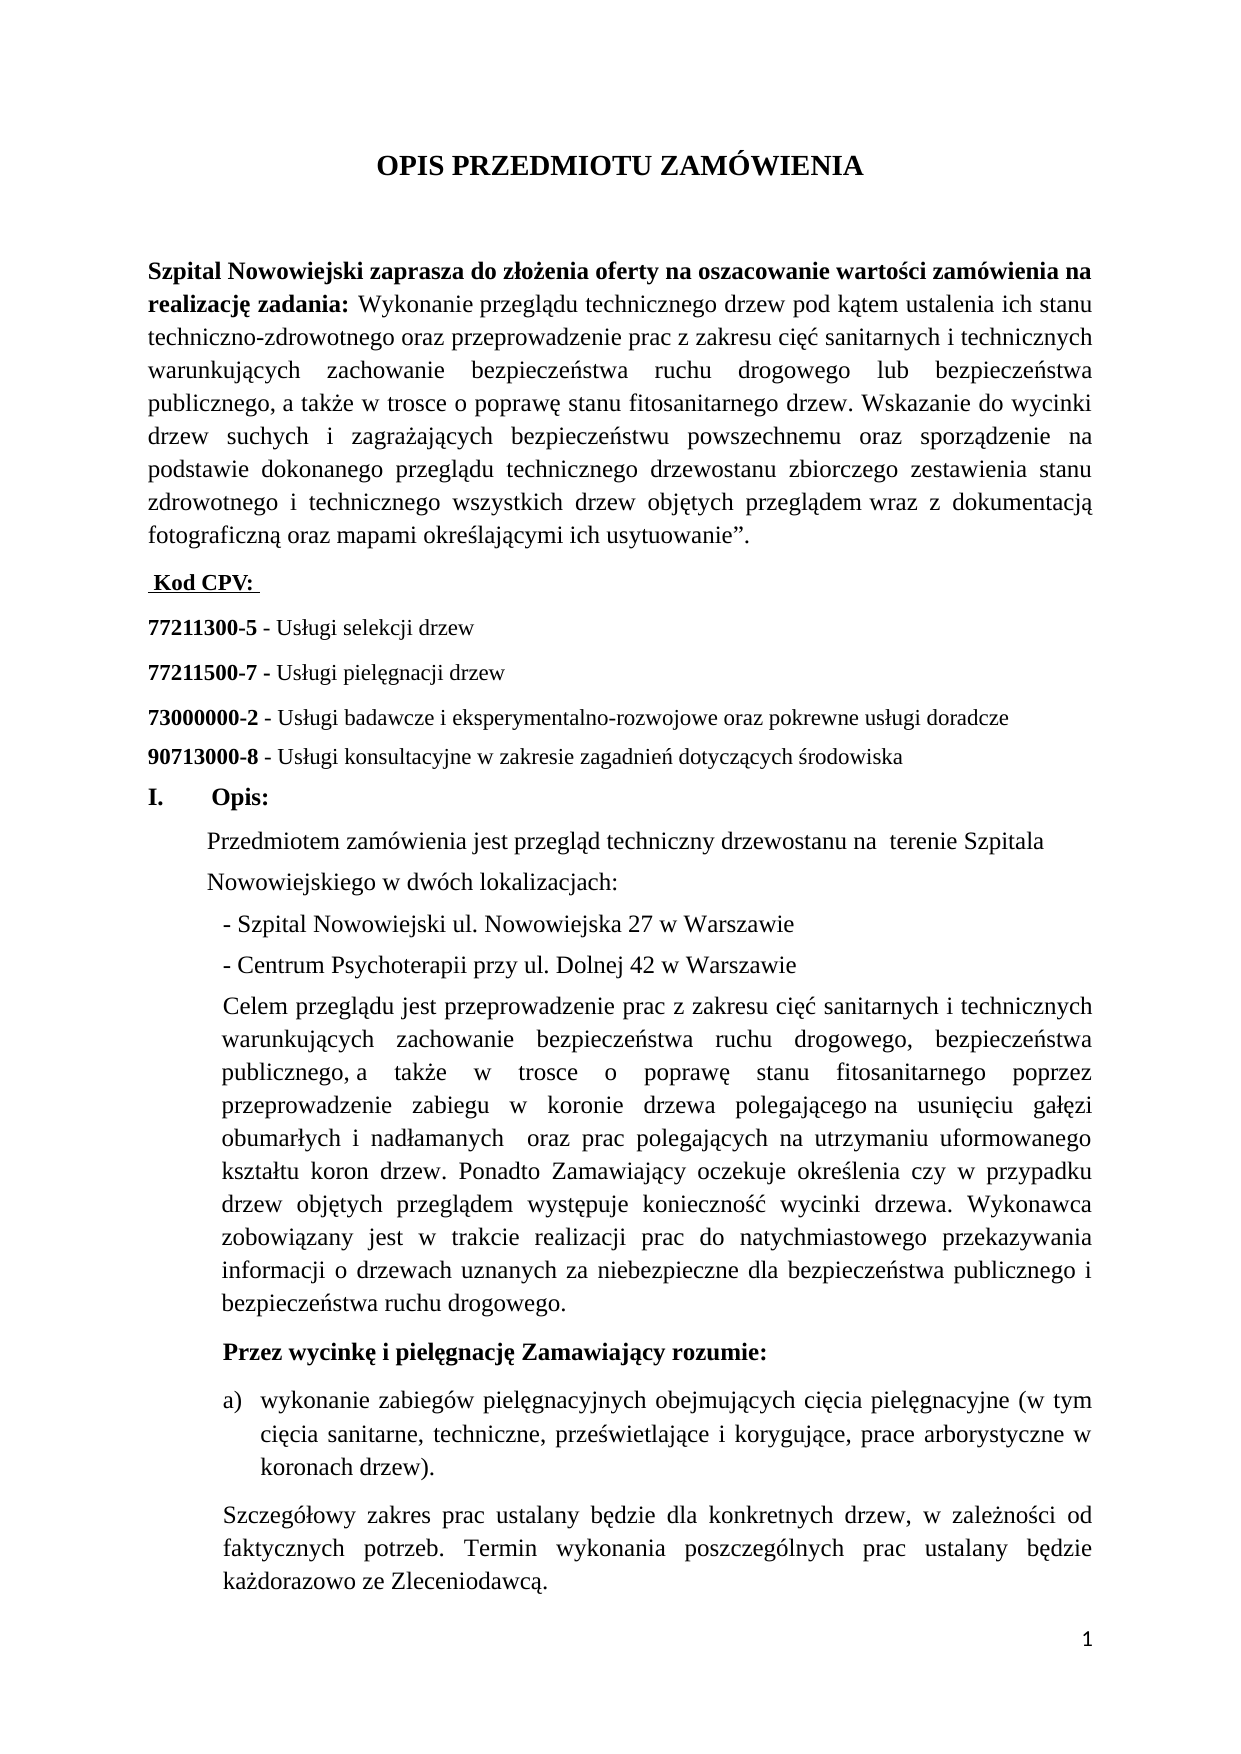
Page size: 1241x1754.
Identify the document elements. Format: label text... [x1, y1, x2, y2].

text Szpital Nowowiejski zaprasza do złożenia oferty na oszacowanie wartości zamówienia na realizację zadania: Wykonanie przeglądu technicznego drzew pod kątem ustalenia ich stanu techniczno-zdrowotnego oraz przeprowadzenie prac z zakresu cięć sanitarnych i technicznych warunkujących zachowanie bezpieczeństwa ruchu drogowego lub bezpieczeństwa publicznego, a także w trosce o poprawę stanu fitosanitarnego drzew. Wskazanie do wycinki drzew suchych i zagrażających bezpieczeństwu powszechnemu oraz sporządzenie na podstawie dokonanego przeglądu technicznego drzewostanu zbiorczego zestawienia stanu zdrowotnego i technicznego wszystkich drzew objętych przeglądem wraz z dokumentacją fotograficzną oraz mapami określającymi ich usytuowanie”. [148, 256, 1093, 549]
text OPIS PRZEDMIOTU ZAMÓWIENIA [148, 148, 1093, 181]
text 73000000-2 - Usługi badawcze i eksperymentalno-rozwojowe oraz pokrewne usługi doradcze [148, 704, 1093, 730]
text - Centrum Psychoterapii przy ul. Dolnej 42 w Warszawie [223, 950, 1093, 979]
list wykonanie zabiegów pielęgnacyjnych obejmujących cięcia pielęgnacyjne (w tym cięcia sanitarne, techniczne, prześwietlające i korygujące, prace arborystyczne w koronach drzew). [223, 1386, 1093, 1480]
text Szczegółowy zakres prac ustalany będzie dla konkretnych drzew, w zależności od faktycznych potrzeb. Termin wykonania poszczególnych prac ustalany będzie każdorazowo ze Zleceniodawcą. [223, 1500, 1093, 1595]
text Celem przeglądu jest przeprowadzenie prac z zakresu cięć sanitarnych i technicznych warunkujących zachowanie bezpieczeństwa ruchu drogowego, bezpieczeństwa publicznego, a także w trosce o poprawę stanu fitosanitarnego poprzez przeprowadzenie zabiegu w koronie drzewa polegającego na usunięciu gałęzi obumarłych i nadłamanych oraz prac polegających na utrzymaniu uformowanego kształtu koron drzew. Ponadto Zamawiający oczekuje określenia czy w przypadku drzew objętych przeglądem występuje konieczność wycinki drzewa. Wykonawca zobowiązany jest w trakcie realizacji prac do natychmiastowego przekazywania informacji o drzewach uznanych za niebezpieczne dla bezpieczeństwa publicznego i bezpieczeństwa ruchu drogowego. [221, 991, 1093, 1317]
text Przedmiotem zamówienia jest przegląd techniczny drzewostanu na terenie Szpitala [207, 826, 1093, 855]
text - Szpital Nowowiejski ul. Nowowiejska 27 w Warszawie [223, 909, 1093, 937]
text Przez wycinkę i pielęgnację Zamawiający rozumie: [223, 1337, 1093, 1366]
text I. Opis: [148, 782, 1093, 811]
text Kod CPV: [148, 569, 1093, 595]
text 90713000-8 - Usługi konsultacyjne w zakresie zagadnień dotyczących środowiska [148, 743, 1093, 769]
text Nowowiejskiego w dwóch lokalizacjach: [207, 867, 1093, 896]
text 77211300-5 - Usługi selekcji drzew [148, 614, 1093, 640]
text 77211500-7 - Usługi pielęgnacji drzew [148, 659, 1093, 685]
